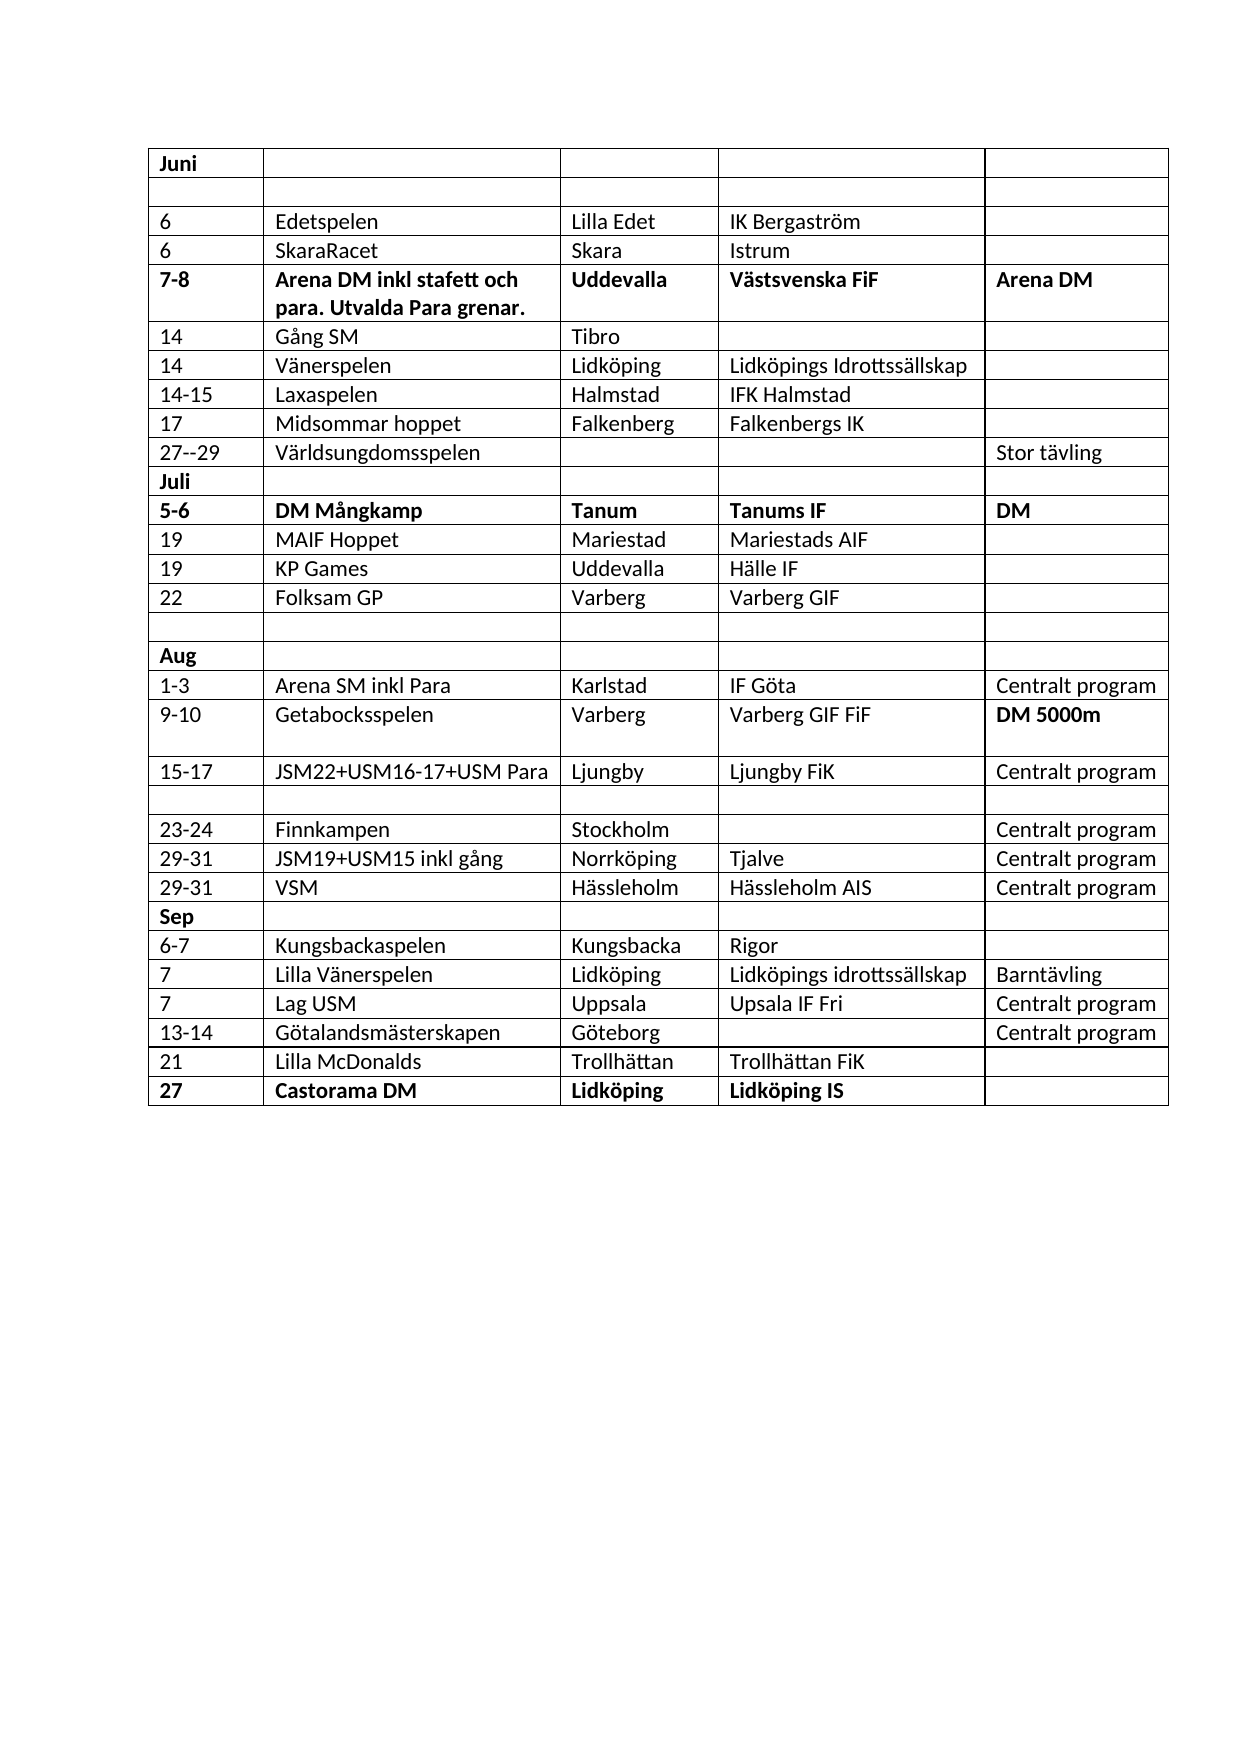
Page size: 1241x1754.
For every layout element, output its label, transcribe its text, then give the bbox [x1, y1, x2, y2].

table_cell SkaraRacet [264, 236, 560, 264]
table_cell [719, 786, 984, 814]
table_cell Centralt program [986, 757, 1168, 785]
table_cell JSM22+USM16-17+USM Para [264, 757, 560, 785]
table_cell 22 [149, 584, 263, 612]
table_cell 29-31 [149, 873, 263, 901]
table_cell 7-8 [149, 265, 263, 321]
table_cell Norrköping [561, 844, 718, 872]
table_cell Lilla Edet [561, 207, 718, 235]
table_cell Gång SM [264, 322, 560, 350]
table_cell Lidköping [561, 1077, 718, 1104]
table_cell Tjalve [719, 844, 984, 872]
table_cell Ljungby [561, 757, 718, 785]
table_cell 7 [149, 989, 263, 1017]
table_cell [986, 786, 1168, 814]
table_cell Barntävling [986, 960, 1168, 988]
table_cell Midsommar hoppet [264, 409, 560, 437]
table_cell IF Göta [719, 671, 984, 699]
table_cell 13-14 [149, 1019, 263, 1046]
table_cell Laxaspelen [264, 380, 560, 408]
table_cell Arena SM inkl Para [264, 671, 560, 699]
table_cell KP Games [264, 555, 560, 582]
table_cell [561, 786, 718, 814]
table_cell Varberg [561, 584, 718, 612]
table_cell 23-24 [149, 815, 263, 843]
table_cell Hässleholm [561, 873, 718, 901]
table_cell Lidköping IS [719, 1077, 984, 1104]
table_cell Varberg GIF [719, 584, 984, 612]
table_cell [264, 786, 560, 814]
table_cell 14 [149, 351, 263, 379]
table_cell [986, 467, 1168, 495]
table_cell [561, 178, 718, 206]
table_cell MAIF Hoppet [264, 525, 560, 553]
table_cell Stor tävling [986, 438, 1168, 466]
table_cell Centralt program [986, 989, 1168, 1017]
table_cell [719, 438, 984, 466]
table_cell IFK Halmstad [719, 380, 984, 408]
table_cell [986, 525, 1168, 553]
table_cell Varberg [561, 700, 718, 756]
table_cell Mariestad [561, 525, 718, 553]
table_cell 7 [149, 960, 263, 988]
table_cell Juli [149, 467, 263, 495]
table_cell Kungsbacka [561, 931, 718, 959]
table_cell Ljungby FiK [719, 757, 984, 785]
table_cell 29-31 [149, 844, 263, 872]
table_cell Lidköping [561, 960, 718, 988]
table_cell [719, 613, 984, 641]
table_cell Castorama DM [264, 1077, 560, 1104]
table_cell [986, 1048, 1168, 1076]
table_cell [561, 149, 718, 177]
table_cell 6 [149, 207, 263, 235]
table_cell [986, 351, 1168, 379]
table_cell DM Mångkamp [264, 496, 560, 524]
table_cell 6 [149, 236, 263, 264]
table_cell Halmstad [561, 380, 718, 408]
table_cell Lidköpings idrottssällskap [719, 960, 984, 988]
table_cell [264, 149, 560, 177]
table_cell Mariestads AIF [719, 525, 984, 553]
table_cell [264, 642, 560, 670]
table_cell Göteborg [561, 1019, 718, 1046]
table_cell 17 [149, 409, 263, 437]
table_cell DM 5000m [986, 700, 1168, 756]
table_cell Lag USM [264, 989, 560, 1017]
table_cell [561, 642, 718, 670]
table_cell [986, 584, 1168, 612]
table_cell Istrum [719, 236, 984, 264]
table_cell [264, 178, 560, 206]
table_cell DM [986, 496, 1168, 524]
table_cell Kungsbackaspelen [264, 931, 560, 959]
table_cell Skara [561, 236, 718, 264]
table_cell 1-3 [149, 671, 263, 699]
table_cell [986, 613, 1168, 641]
table_cell Tibro [561, 322, 718, 350]
table_cell [719, 178, 984, 206]
table_cell [719, 902, 984, 930]
table_cell [719, 1019, 984, 1046]
table_cell Uppsala [561, 989, 718, 1017]
table_cell [986, 322, 1168, 350]
table_cell [986, 380, 1168, 408]
table_cell Lidköpings Idrottssällskap [719, 351, 984, 379]
table_cell Uddevalla [561, 555, 718, 582]
table_cell [719, 815, 984, 843]
table_cell [264, 902, 560, 930]
table_cell 19 [149, 525, 263, 553]
table_cell Trollhättan FiK [719, 1048, 984, 1076]
table_cell 19 [149, 555, 263, 582]
table_cell Arena DM [986, 265, 1168, 321]
table_cell 15-17 [149, 757, 263, 785]
table_cell [149, 786, 263, 814]
table_cell Götalandsmästerskapen [264, 1019, 560, 1046]
table_cell Getabocksspelen [264, 700, 560, 756]
table_cell [149, 613, 263, 641]
table_cell Aug [149, 642, 263, 670]
table_cell [719, 149, 984, 177]
table_cell [561, 467, 718, 495]
table_cell [986, 931, 1168, 959]
table_cell Hässleholm AIS [719, 873, 984, 901]
table_cell [561, 613, 718, 641]
table_cell [986, 409, 1168, 437]
table_cell Arena DM inkl stafett och para. Utvalda Para grenar. [264, 265, 560, 321]
table_cell Hälle IF [719, 555, 984, 582]
table_cell [986, 149, 1168, 177]
table_cell VSM [264, 873, 560, 901]
table_cell [986, 642, 1168, 670]
table_cell 27--29 [149, 438, 263, 466]
table_cell [986, 178, 1168, 206]
table_cell Upsala IF Fri [719, 989, 984, 1017]
table_cell 27 [149, 1077, 263, 1104]
table_cell Stockholm [561, 815, 718, 843]
table_cell [986, 555, 1168, 582]
table_cell Tanums IF [719, 496, 984, 524]
table_cell Centralt program [986, 873, 1168, 901]
table_cell Falkenberg [561, 409, 718, 437]
table_cell [986, 236, 1168, 264]
table_cell Västsvenska FiF [719, 265, 984, 321]
table_cell Lilla Vänerspelen [264, 960, 560, 988]
table_cell [719, 322, 984, 350]
table_cell 21 [149, 1048, 263, 1076]
table_cell [719, 467, 984, 495]
table_cell Sep [149, 902, 263, 930]
table_cell Folksam GP [264, 584, 560, 612]
table_cell Varberg GIF FiF [719, 700, 984, 756]
table_cell Karlstad [561, 671, 718, 699]
table_cell [561, 438, 718, 466]
table_cell Vänerspelen [264, 351, 560, 379]
table_cell Uddevalla [561, 265, 718, 321]
table_cell Lilla McDonalds [264, 1048, 560, 1076]
table_cell Rigor [719, 931, 984, 959]
table_cell Lidköping [561, 351, 718, 379]
table_cell 9-10 [149, 700, 263, 756]
table_cell [149, 178, 263, 206]
table_cell [264, 613, 560, 641]
table_cell [561, 902, 718, 930]
table_cell 6-7 [149, 931, 263, 959]
table_cell 14 [149, 322, 263, 350]
table_cell IK Bergaström [719, 207, 984, 235]
table_cell [719, 642, 984, 670]
table_cell Världsungdomsspelen [264, 438, 560, 466]
table_cell Tanum [561, 496, 718, 524]
table_cell 5-6 [149, 496, 263, 524]
table_cell [986, 1077, 1168, 1104]
table_cell Centralt program [986, 815, 1168, 843]
table_cell Centralt program [986, 1019, 1168, 1046]
table_cell [986, 902, 1168, 930]
table_cell [986, 207, 1168, 235]
table_cell 14-15 [149, 380, 263, 408]
table_cell Edetspelen [264, 207, 560, 235]
table_cell Falkenbergs IK [719, 409, 984, 437]
table_cell Finnkampen [264, 815, 560, 843]
table_cell JSM19+USM15 inkl gång [264, 844, 560, 872]
table_cell Juni [149, 149, 263, 177]
table_cell Centralt program [986, 844, 1168, 872]
table_cell [264, 467, 560, 495]
table_cell Centralt program [986, 671, 1168, 699]
table_cell Trollhättan [561, 1048, 718, 1076]
